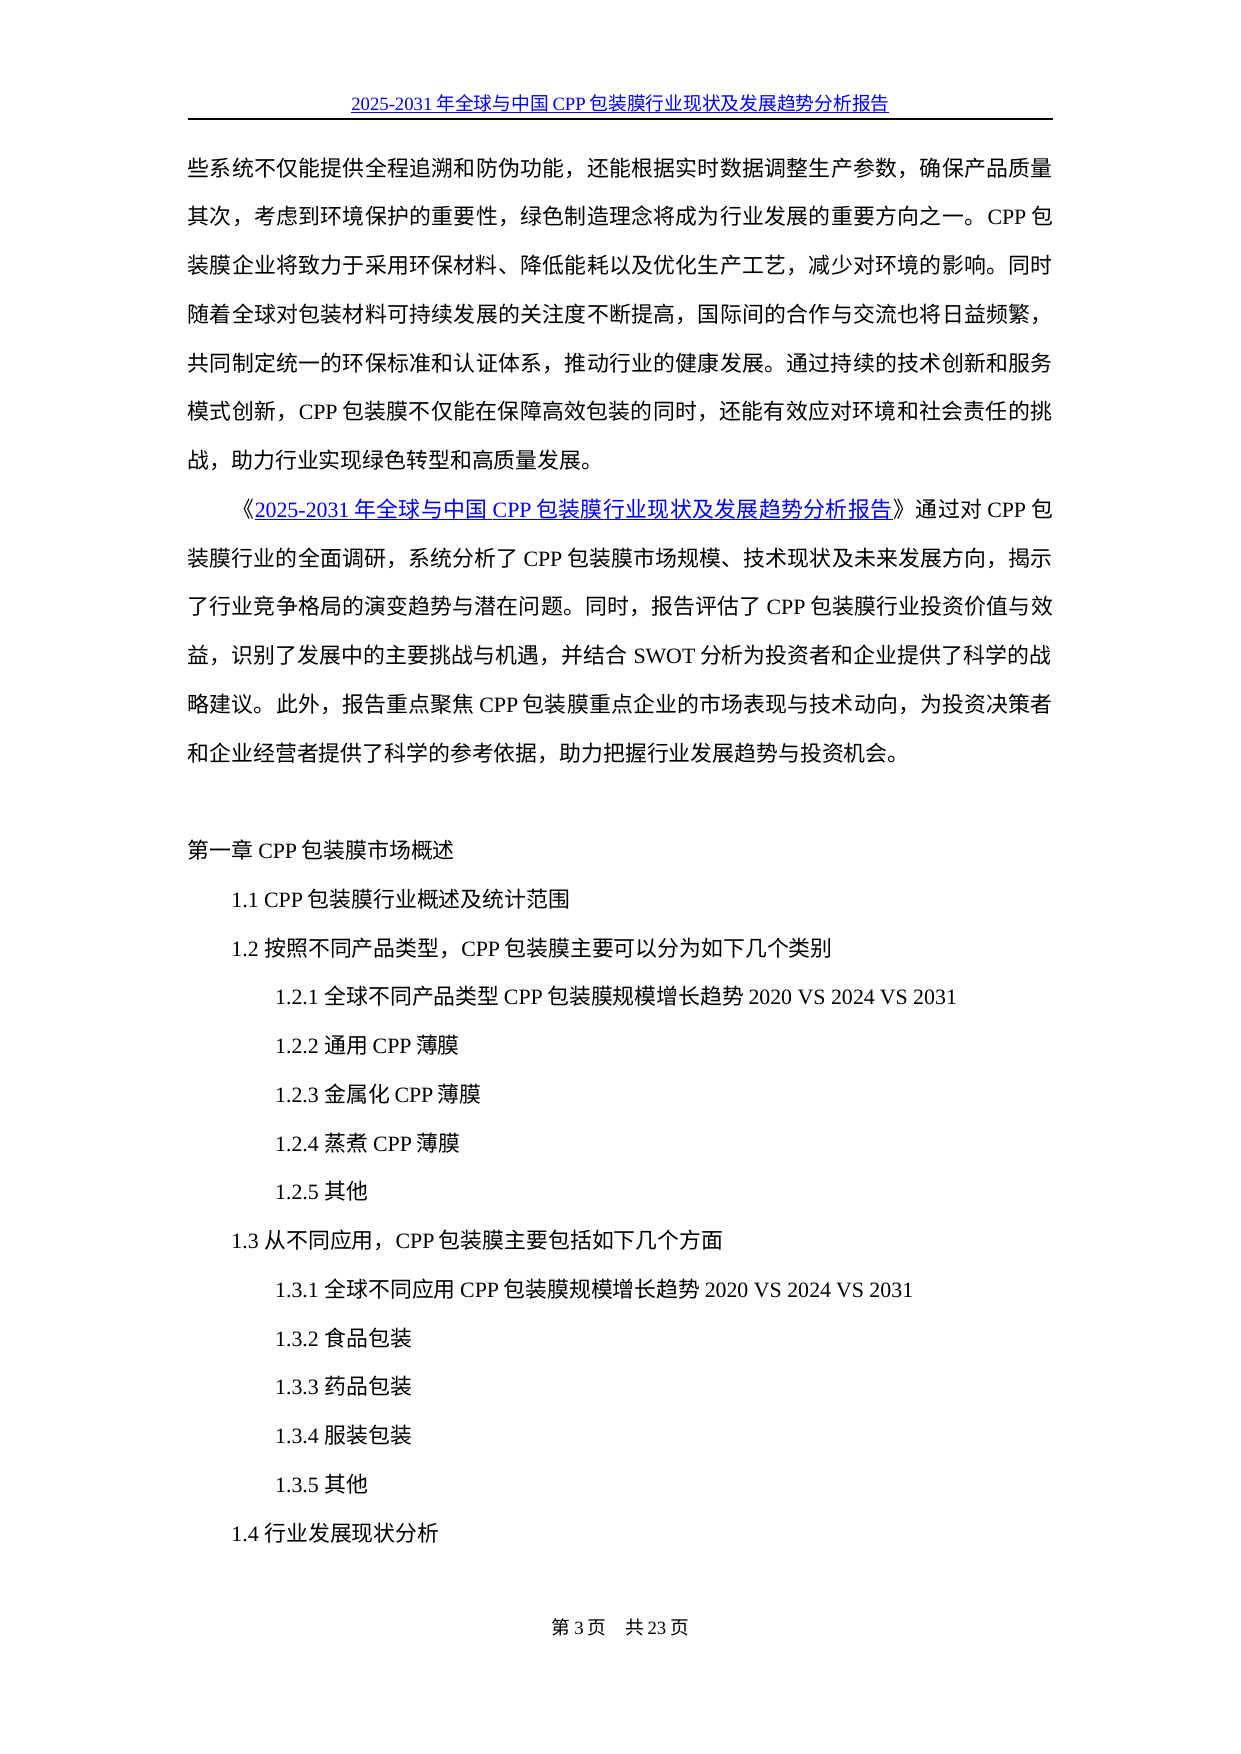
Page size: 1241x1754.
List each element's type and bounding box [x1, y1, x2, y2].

text [187, 150, 1053, 1548]
